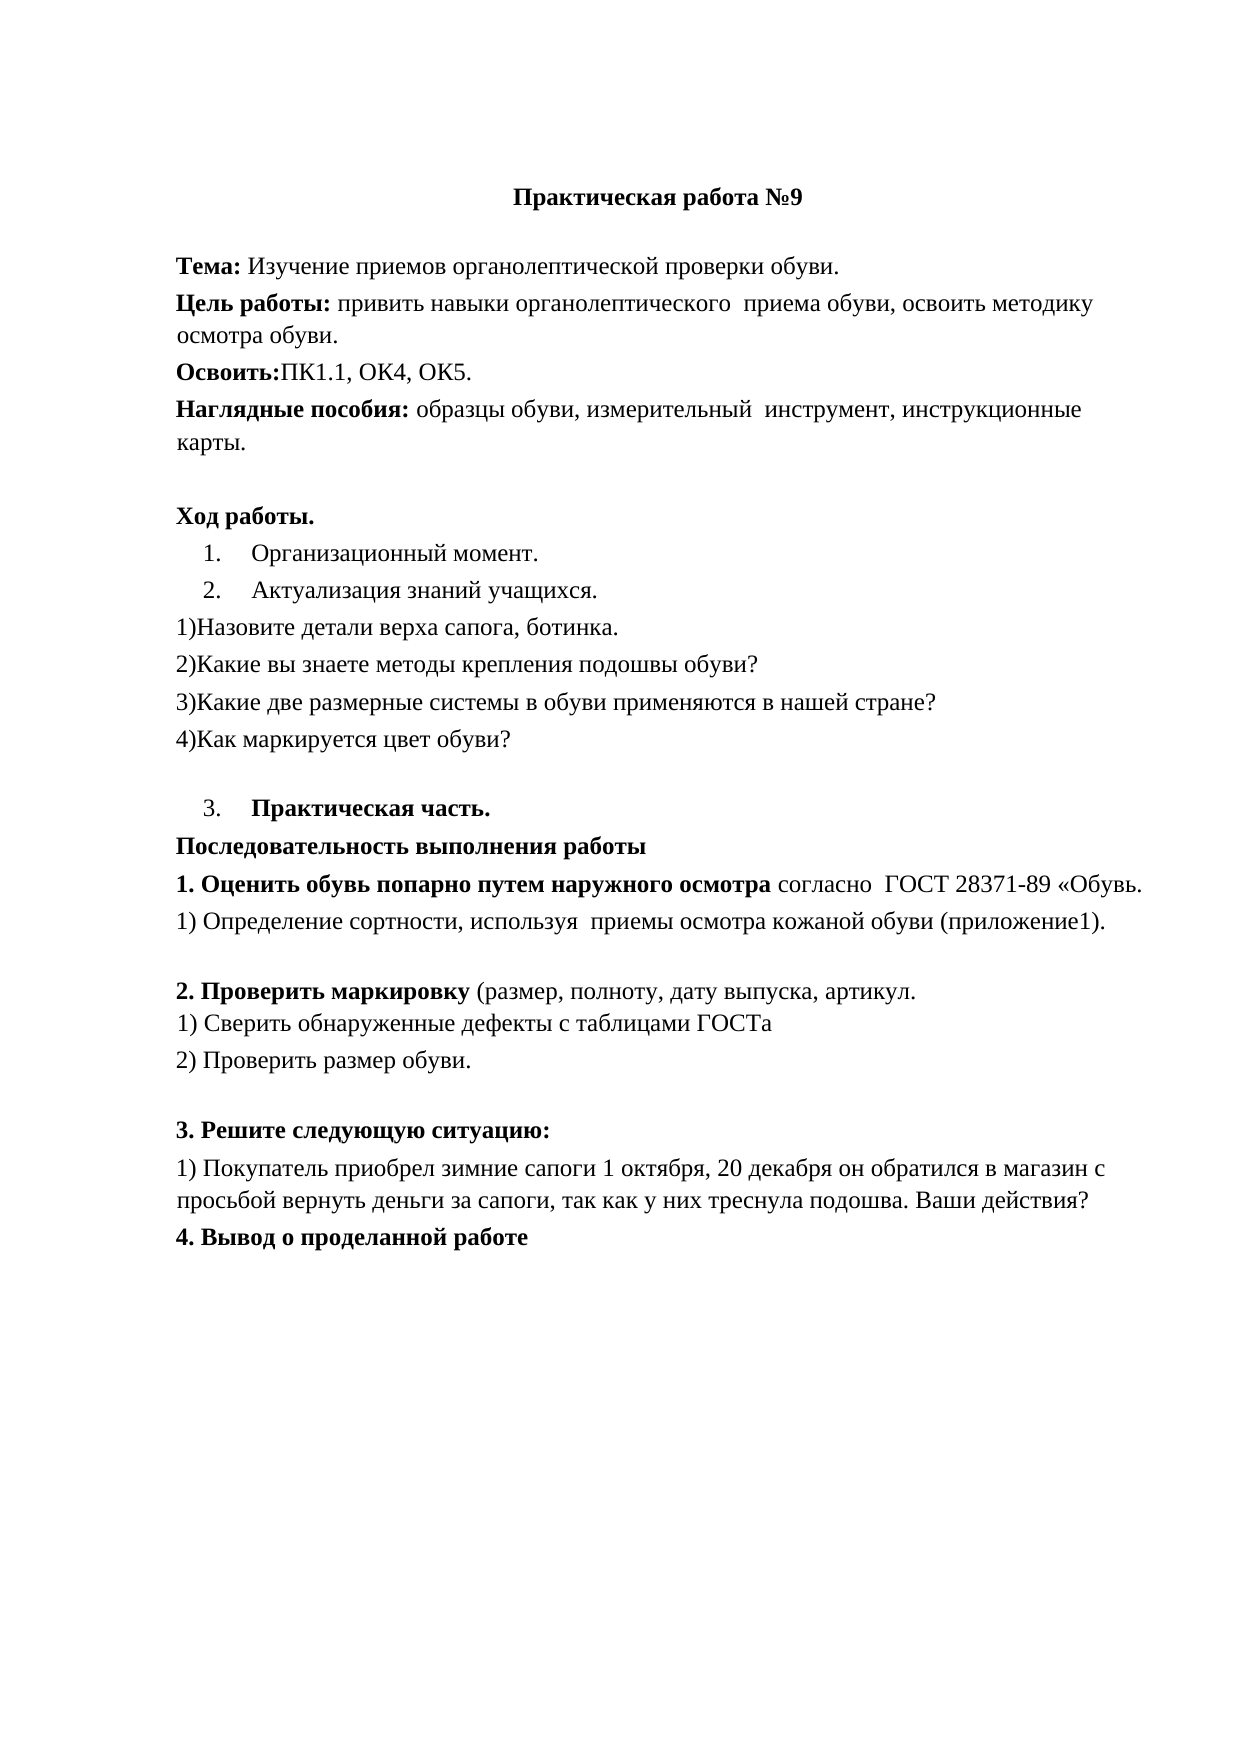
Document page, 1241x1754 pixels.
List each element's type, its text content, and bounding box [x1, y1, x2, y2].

text 1. Оценить обувь попарно путем наружного осмотра согласно ГОСТ 28371-89 «Обувь. [176, 869, 1152, 897]
text 1)Назовите детали верха сапога, ботинка. [176, 612, 1139, 641]
text Освоить:ПК1.1, ОК4, ОК5. [176, 357, 1139, 386]
text 4)Как маркируется цвет обуви? [176, 724, 1139, 752]
text 3)Какие две размерные системы в обуви применяются в нашей стране? [176, 687, 1139, 715]
text Практическая работа №9 [253, 182, 1063, 210]
text Последовательность выполнения работы [176, 831, 1152, 860]
text 4. Вывод о проделанной работе [176, 1222, 1152, 1251]
text 2. Проверить маркировку (размер, полноту, дату выпуска, артикул. 1) Сверить обнаруженные дефекты с таблицами ГОСТа [176, 976, 938, 1037]
list Актуализация знаний учащихся. [203, 575, 1139, 604]
text Ход работы. [176, 501, 1152, 529]
text 1) Определение сортности, используя приемы осмотра кожаной обуви (приложение1). [176, 906, 1139, 935]
list Практическая часть. [203, 793, 1139, 822]
text 2) Проверить размер обуви. [176, 1045, 1139, 1074]
text 1) Покупатель приобрел зимние сапоги 1 октября, 20 декабря он обратился в магазин с просьбой вернуть деньги за сапоги, так как у них треснула подошва. Ваши действия? [176, 1153, 1139, 1214]
text Наглядные пособия: образцы обуви, измерительный инструмент, инструкционные карты. [176, 394, 1139, 456]
text Тема: Изучение приемов органолептической проверки обуви. [176, 251, 1139, 280]
text 3. Решите следующую ситуацию: [176, 1115, 1152, 1144]
text 2)Какие вы знаете методы крепления подошвы обуви? [176, 649, 1139, 678]
text Цель работы: привить навыки органолептического приема обуви, освоить методику осмотра обуви. [176, 288, 1139, 349]
list Организационный момент. [203, 538, 1139, 567]
